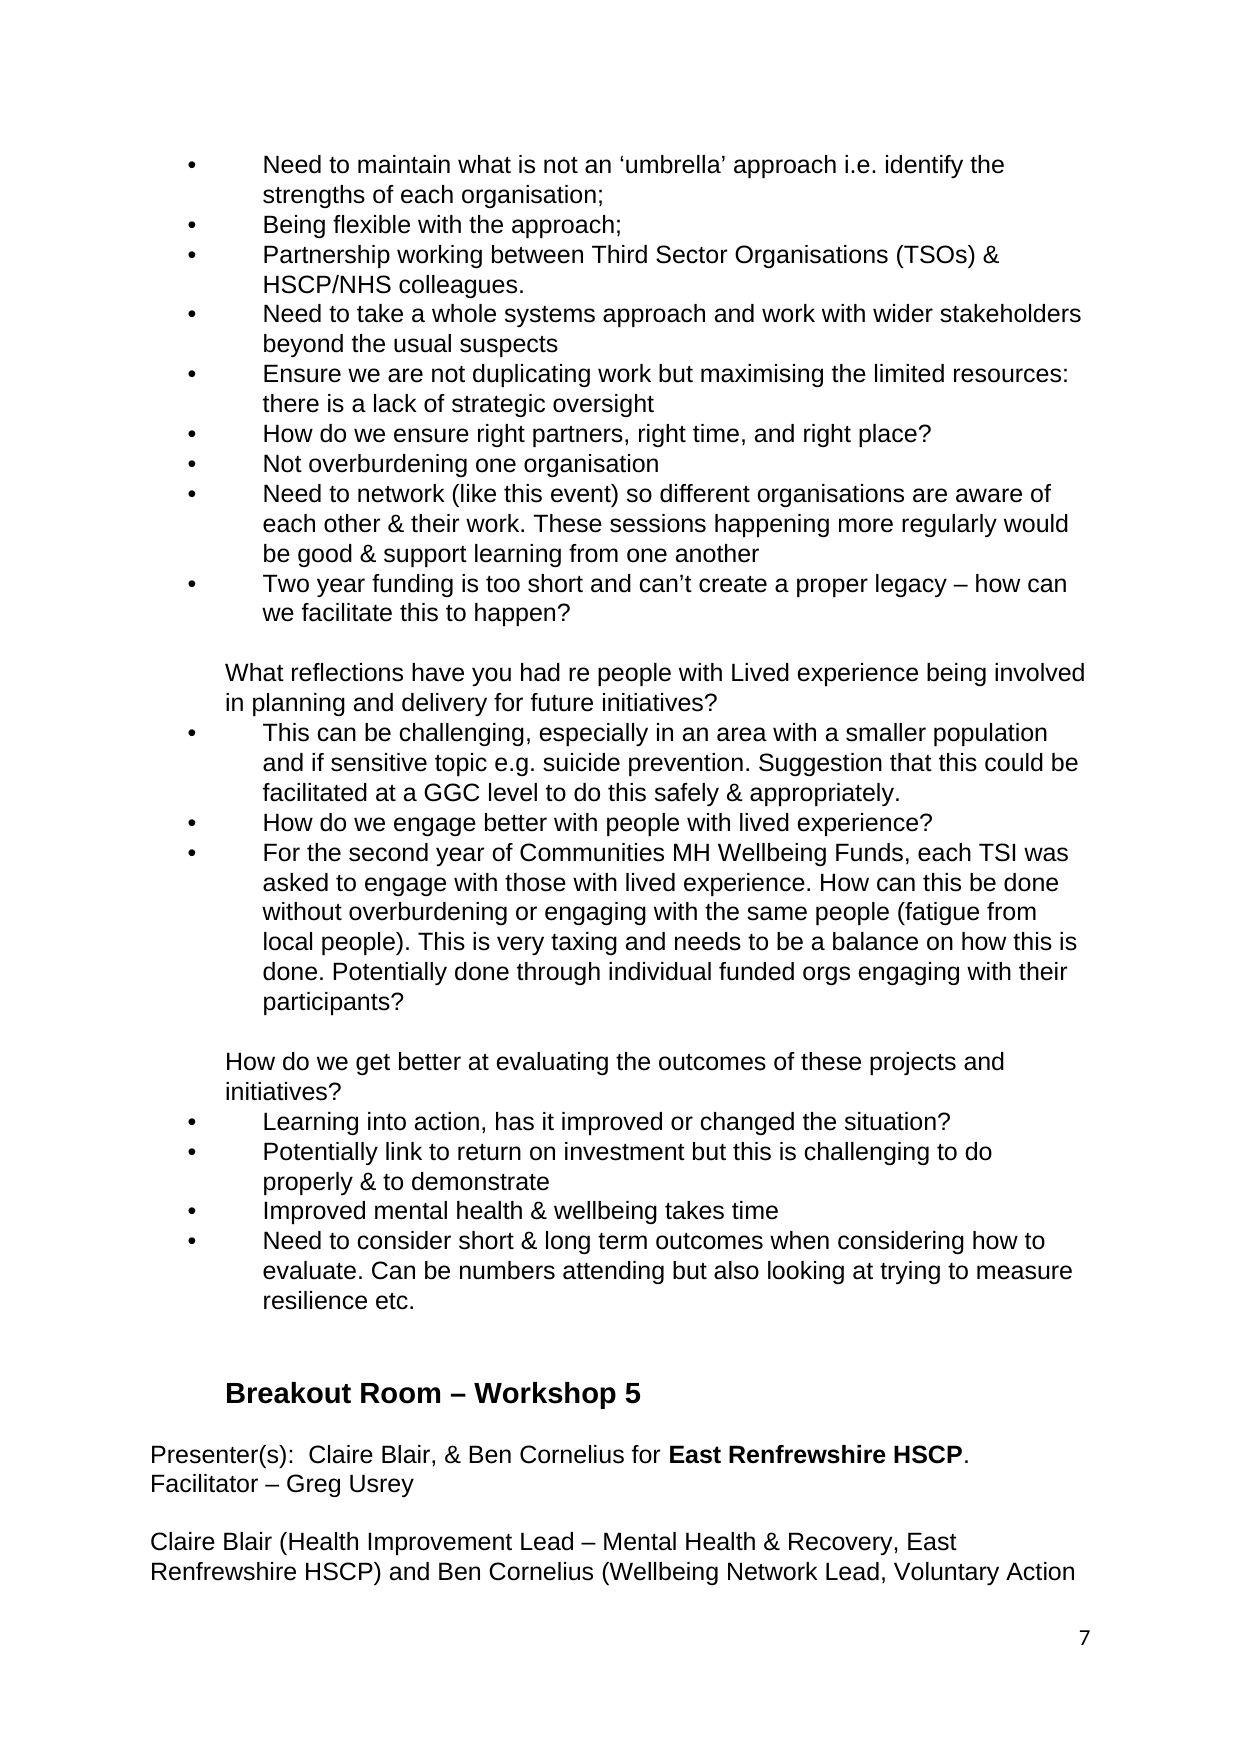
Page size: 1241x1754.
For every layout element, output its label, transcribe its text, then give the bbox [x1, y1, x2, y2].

text Presenter(s): Claire Blair, & Ben Cornelius for East Renfrewshire HSCP. Facilitator – Greg Usrey [150, 1440, 1090, 1498]
list Improved mental health & wellbeing takes time [187, 1196, 1090, 1225]
list Need to network (like this event) so different organisations are aware of each other & their work. These sessions happening more regularly would be good & support learning from one another [187, 479, 1090, 567]
list Need to take a whole systems approach and work with wider stakeholders beyond the usual suspects [187, 299, 1090, 358]
list For the second year of Communities MH Wellbeing Funds, each TSI was asked to engage with those with lived experience. How can this be done without overburdening or engaging with the same people (fatigue from local people). This is very taxing and needs to be a balance on how this is done. Potentially done through individual funded orgs engaging with their participants? [187, 838, 1090, 1016]
list Two year funding is too short and can’t create a proper legacy – how can we facilitate this to happen? [187, 568, 1090, 627]
list Not overburdening one organisation [187, 449, 1090, 478]
text How do we get better at evaluating the outcomes of these projects and initiatives? [225, 1047, 1090, 1106]
list How do we engage better with people with lived experience? [187, 808, 1090, 836]
text Breakout Room – Workshop 5 [225, 1376, 1090, 1409]
list Need to maintain what is not an ‘umbrella’ approach i.e. identify the strengths of each organisation; [187, 150, 1090, 209]
list Being flexible with the approach; [187, 210, 1090, 238]
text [150, 1527, 1090, 1585]
list Ensure we are not duplicating work but maximising the limited resources: there is a lack of strategic oversight [187, 359, 1090, 418]
text What reflections have you had re people with Lived experience being involved in planning and delivery for future initiatives? [225, 658, 1090, 717]
list How do we ensure right partners, right time, and right place? [187, 419, 1090, 448]
list Learning into action, has it improved or changed the situation? [187, 1107, 1090, 1135]
list Partnership working between Third Sector Organisations (TSOs) & HSCP/NHS colleagues. [187, 240, 1090, 298]
list Potentially link to return on investment but this is challenging to do properly & to demonstrate [187, 1137, 1090, 1195]
list Need to consider short & long term outcomes when considering how to evaluate. Can be numbers attending but also looking at trying to measure resilience etc. [187, 1226, 1090, 1315]
list This can be challenging, especially in an area with a smaller population and if sensitive topic e.g. suicide prevention. Suggestion that this could be facilitated at a GGC level to do this safely & appropriately. [187, 718, 1090, 807]
